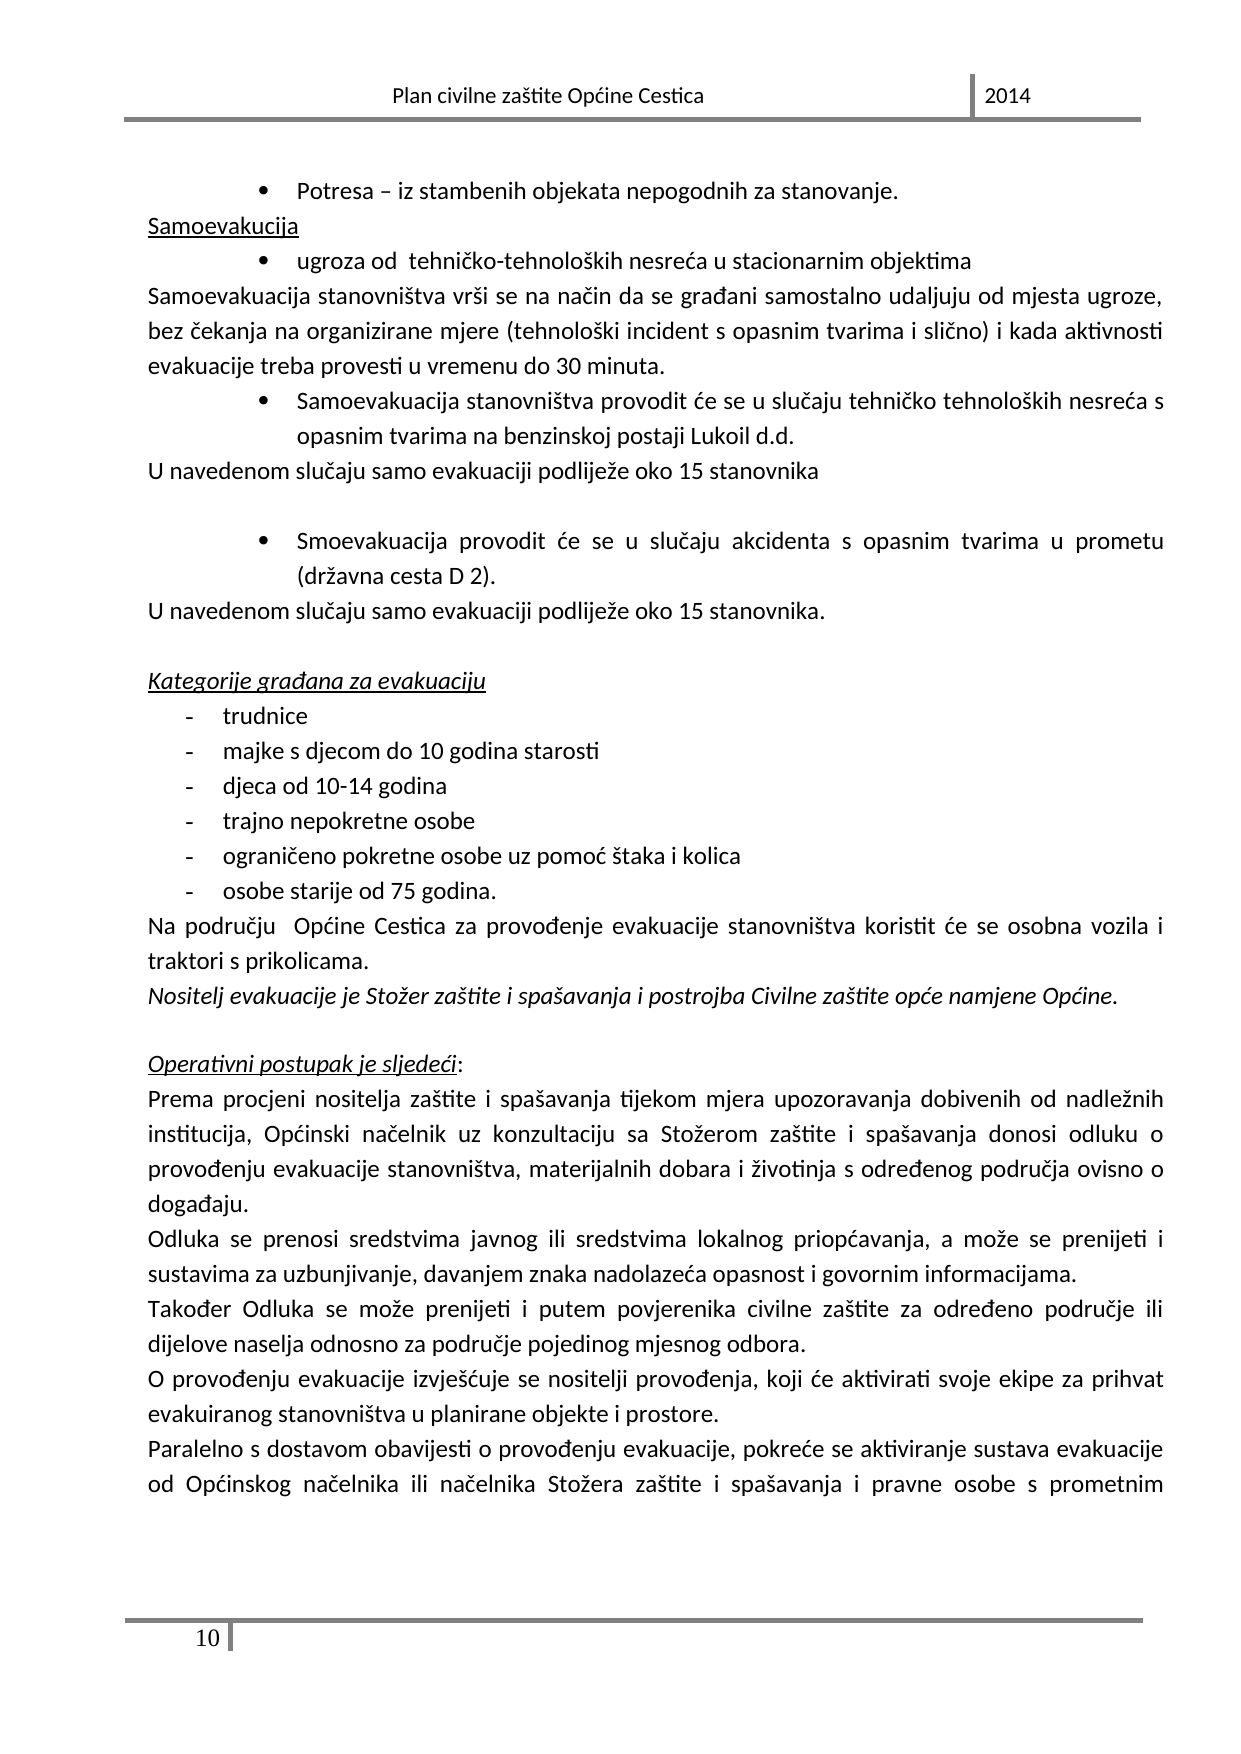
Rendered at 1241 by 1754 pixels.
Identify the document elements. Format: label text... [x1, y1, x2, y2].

list trudnice [185, 700, 1165, 730]
list Potresa – iz stambenih objekata nepogodnih za stanovanje. [259, 175, 1165, 205]
list majke s djecom do 10 godina starosti [185, 735, 1165, 765]
list ograničeno pokretne osobe uz pomoć štaka i kolica [185, 840, 1165, 870]
text Samoevakuacija stanovništva vrši se na način da se građani samostalno udaljuju od mjesta ugroze, bez čekanja na organizirane mjere (tehnološki incident s opasnim tvarima i slično) i kada aktivnosti evakuacije treba provesti u vremenu do 30 minuta. [148, 280, 1165, 380]
text Prema procjeni nositelja zaštite i spašavanja tijekom mjera upozoravanja dobivenih od nadležnih institucija, Općinski načelnik uz konzultaciju sa Stožerom zaštite i spašavanja donosi odluku o provođenju evakuacije stanovništva, materijalnih dobara i životinja s određenog područja ovisno o događaju. [148, 1083, 1165, 1218]
text Samoevakucija [148, 210, 1165, 240]
text Na području Općine Cestica za provođenje evakuacije stanovništva koristit će se osobna vozila i traktori s prikolicama. [148, 910, 1165, 975]
list osobe starije od 75 godina. [185, 875, 1165, 905]
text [148, 1433, 1165, 1498]
list Smoevakuacija provodit će se u slučaju akcidenta s opasnim tvarima u prometu (državna cesta D 2). [259, 525, 1165, 590]
text Odluka se prenosi sredstvima javnog ili sredstvima lokalnog priopćavanja, a može se prenijeti i sustavima za uzbunjivanje, davanjem znaka nadolazeća opasnost i govornim informacijama. [148, 1223, 1165, 1288]
text Kategorije građana za evakuaciju [148, 665, 1165, 695]
list trajno nepokretne osobe [185, 805, 1165, 835]
text O provođenju evakuacije izvješćuje se nositelji provođenja, koji će aktivirati svoje ekipe za prihvat evakuiranog stanovništva u planirane objekte i prostore. [148, 1363, 1165, 1428]
text U navedenom slučaju samo evakuaciji podliježe oko 15 stanovnika. [148, 595, 1165, 625]
text Također Odluka se može prenijeti i putem povjerenika civilne zaštite za određeno područje ili dijelove naselja odnosno za područje pojedinog mjesnog odbora. [148, 1293, 1165, 1358]
list Samoevakuacija stanovništva provodit će se u slučaju tehničko tehnoloških nesreća s opasnim tvarima na benzinskoj postaji Lukoil d.d. [259, 385, 1165, 450]
list djeca od 10-14 godina [185, 770, 1165, 800]
text Operativni postupak je sljedeći: [148, 1048, 1165, 1078]
list ugroza od tehničko-tehnoloških nesreća u stacionarnim objektima [259, 245, 1165, 275]
text U navedenom slučaju samo evakuaciji podliježe oko 15 stanovnika [148, 455, 1165, 485]
text Nositelj evakuacije je Stožer zaštite i spašavanja i postrojba Civilne zaštite opće namjene Općine. [148, 980, 1165, 1010]
